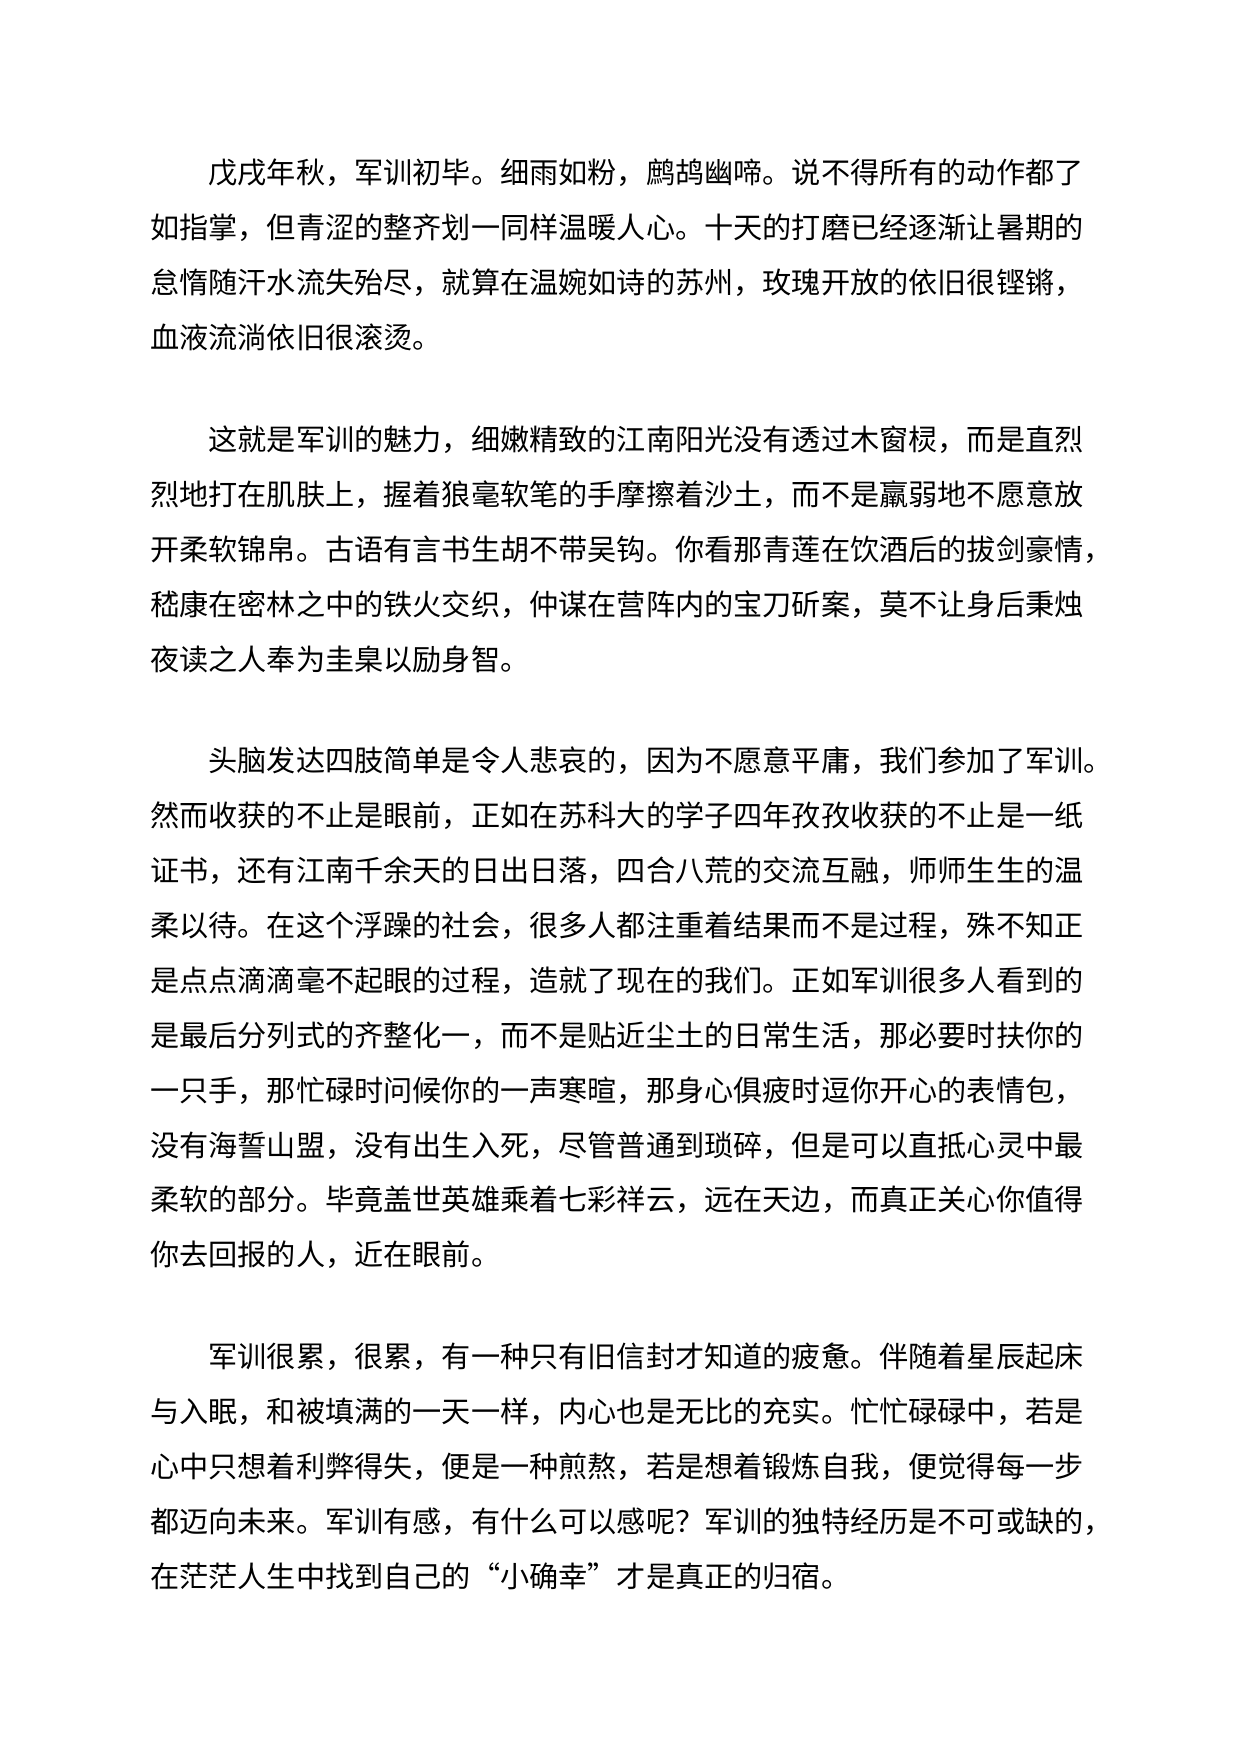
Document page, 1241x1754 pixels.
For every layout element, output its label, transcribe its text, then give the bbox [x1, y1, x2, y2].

text 这就是军训的魅力，细嫩精致的江南阳光没有透过木窗棂，而是直烈烈地打在肌肤上，握着狼毫软笔的手摩擦着沙土，而不是羸弱地不愿意放开柔软锦帛。古语有言书生胡不带吴钩。你看那青莲在饮酒后的拔剑豪情，嵇康在密林之中的铁火交织，仲谋在营阵内的宝刀斫案，莫不让身后秉烛夜读之人奉为圭臬以励身智。 [150, 416, 1090, 678]
text 军训很累，很累，有一种只有旧信封才知道的疲惫。伴随着星辰起床与入眠，和被填满的一天一样，内心也是无比的充实。忙忙碌碌中，若是心中只想着利弊得失，便是一种煎熬，若是想着锻炼自我，便觉得每一步都迈向未来。军训有感，有什么可以感呢？军训的独特经历是不可或缺的，在茫茫人生中找到自己的“小确幸”才是真正的归宿。 [150, 1334, 1090, 1596]
text 头脑发达四肢简单是令人悲哀的，因为不愿意平庸，我们参加了军训。然而收获的不止是眼前，正如在苏科大的学子四年孜孜收获的不止是一纸证书，还有江南千余天的日出日落，四合八荒的交流互融，师师生生的温柔以待。在这个浮躁的社会，很多人都注重着结果而不是过程，殊不知正是点点滴滴毫不起眼的过程，造就了现在的我们。正如军训很多人看到的是最后分列式的齐整化一，而不是贴近尘土的日常生活，那必要时扶你的一只手，那忙碌时问候你的一声寒暄，那身心俱疲时逗你开心的表情包，没有海誓山盟，没有出生入死，尽管普通到琐碎，但是可以直抵心灵中最柔软的部分。毕竟盖世英雄乘着七彩祥云，远在天边，而真正关心你值得你去回报的人，近在眼前。 [150, 738, 1090, 1274]
text 戊戌年秋，军训初毕。细雨如粉，鹧鸪幽啼。说不得所有的动作都了如指掌，但青涩的整齐划一同样温暖人心。十天的打磨已经逐渐让暑期的怠惰随汗水流失殆尽，就算在温婉如诗的苏州，玫瑰开放的依旧很铿锵，血液流淌依旧很滚烫。 [150, 150, 1090, 357]
